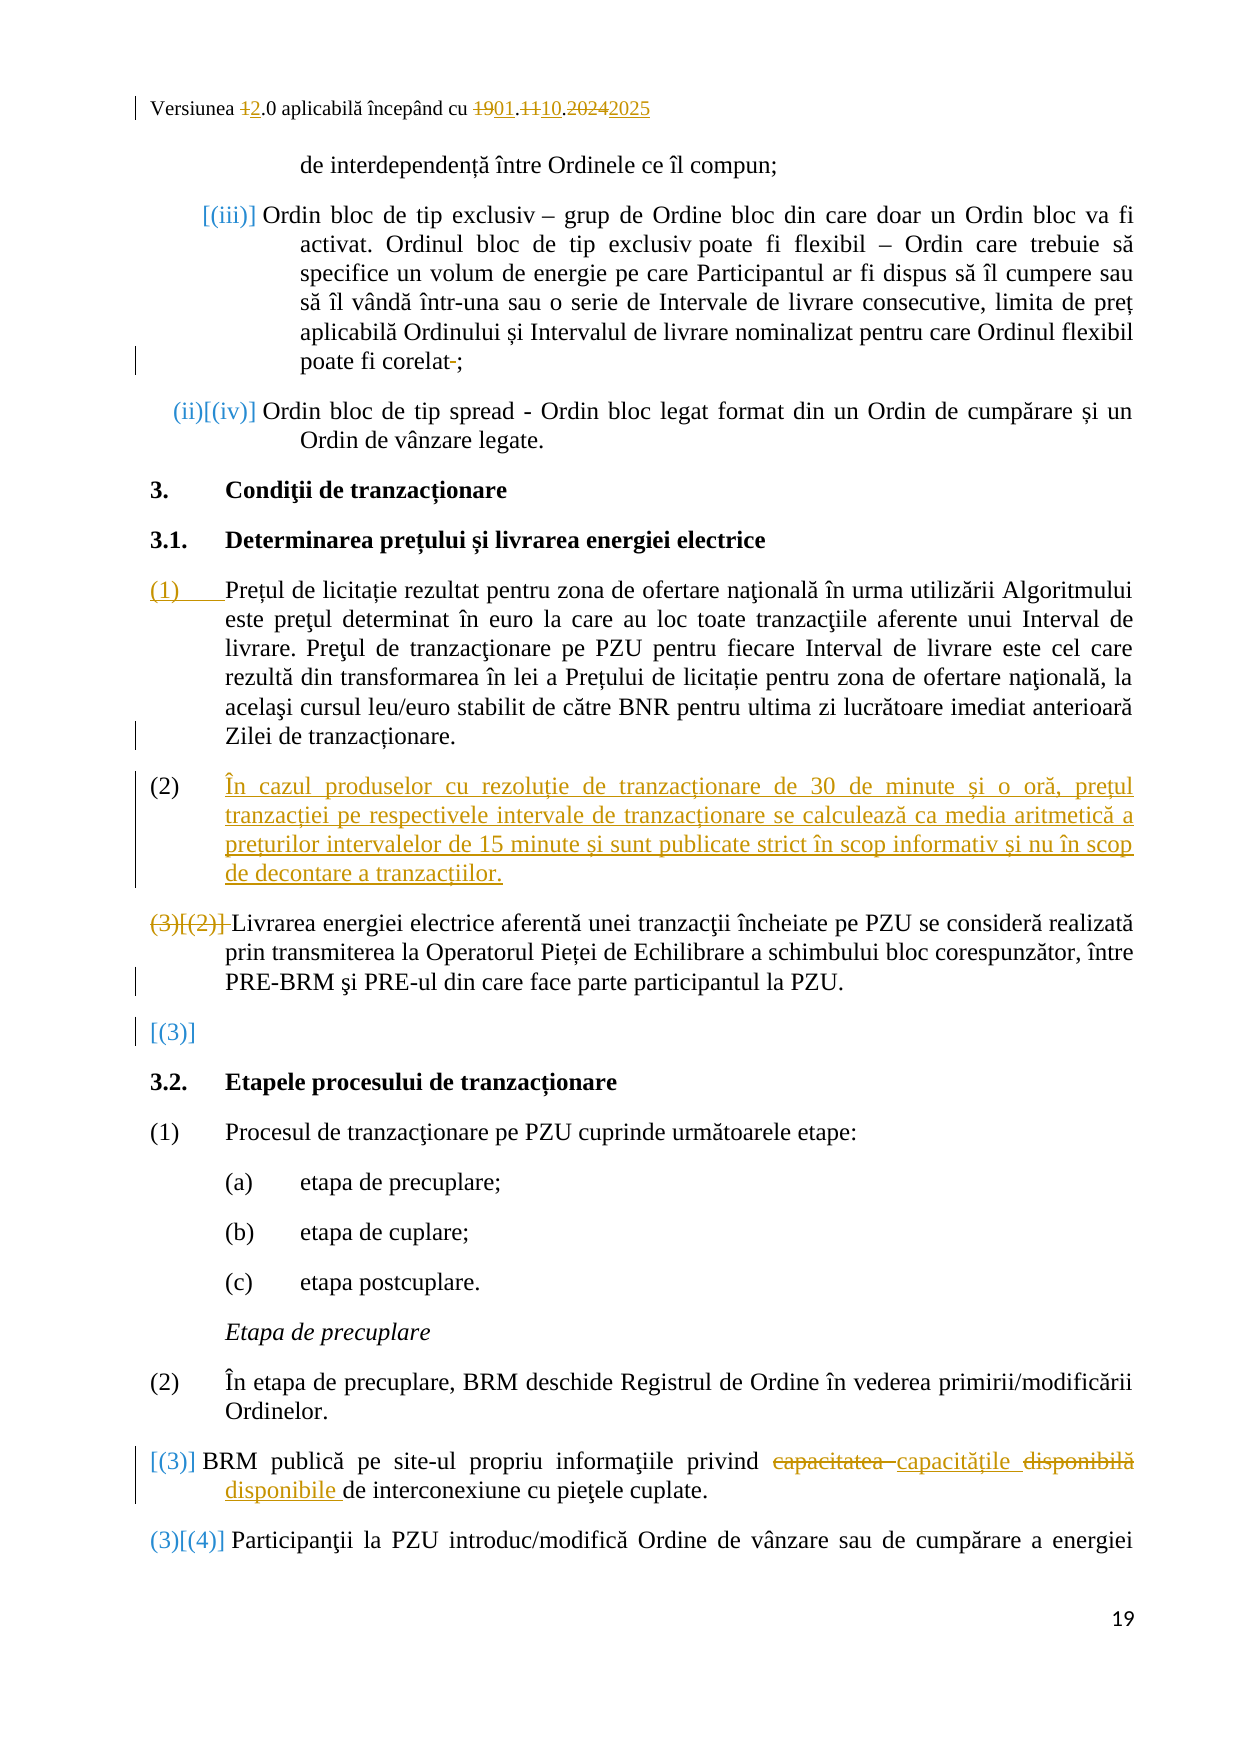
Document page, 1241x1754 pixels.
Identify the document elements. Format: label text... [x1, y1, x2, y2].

list Prețul de licitație rezultat pentru zona de ofertare naţională în urma utilizării Algoritmului este preţul determinat în euro la care au loc toate tranzacţiile aferente unui Interval de livrare. Preţul de tranzacţionare pe PZU pentru fiecare Interval de livrare este cel care rezultă din transformarea în lei a Prețului de licitație pentru zona de ofertare naţională, la acelaşi cursul leu/euro stabilit de către BNR pentru ultima zi lucrătoare imediat anterioară Zilei de tranzacționare. [150, 575, 1134, 750]
list etapa de cuplare; [225, 1217, 1134, 1246]
list Determinarea prețului și livrarea energiei electrice [187, 525, 1134, 554]
list Ordin bloc de tip exclusiv – grup de Ordine bloc din care doar un Ordin bloc va fi activat. Ordinul bloc de tip exclusiv poate fi flexibil – Ordin care trebuie să specifice un volum de energie pe care Participantul ar fi dispus să îl cumpere sau să îl vândă într-una sau o serie de Intervale de livrare consecutive, limita de preț aplicabilă Ordinului și Intervalul de livrare nominalizat pentru care Ordinul flexibil poate fi corelat; [262, 200, 1134, 375]
list Ordin bloc de tip spread - Ordin bloc legat format din un Ordin de cumpărare și un Ordin de vânzare legate. [262, 396, 1134, 454]
list BRM publică pe site-ul propriu informaţiile privind de interconexiune cu pieţele cuplate. [150, 1446, 1134, 1504]
list etapa de precuplare; [225, 1167, 1134, 1196]
list Procesul de tranzacţionare pe PZU cuprinde următoarele etape: [150, 1117, 1134, 1146]
list Etapele procesului de tranzacționare [187, 1067, 1134, 1096]
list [262, 150, 1134, 179]
list Etapa de precuplare [225, 1317, 1134, 1346]
list etapa postcuplare. [225, 1267, 1134, 1296]
list În etapa de precuplare, BRM deschide Registrul de Ordine în vederea primirii/modificării Ordinelor. [150, 1367, 1134, 1425]
list Condiţii de tranzacționare [150, 475, 1134, 504]
list Livrarea energiei electrice aferentă unei tranzacţii încheiate pe PZU se consideră realizată prin transmiterea la Operatorul Pieței de Echilibrare a schimbului bloc corespunzător, între PRE-BRM şi PRE-ul din care face parte participantul la PZU. [150, 908, 1134, 996]
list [150, 1525, 1134, 1554]
